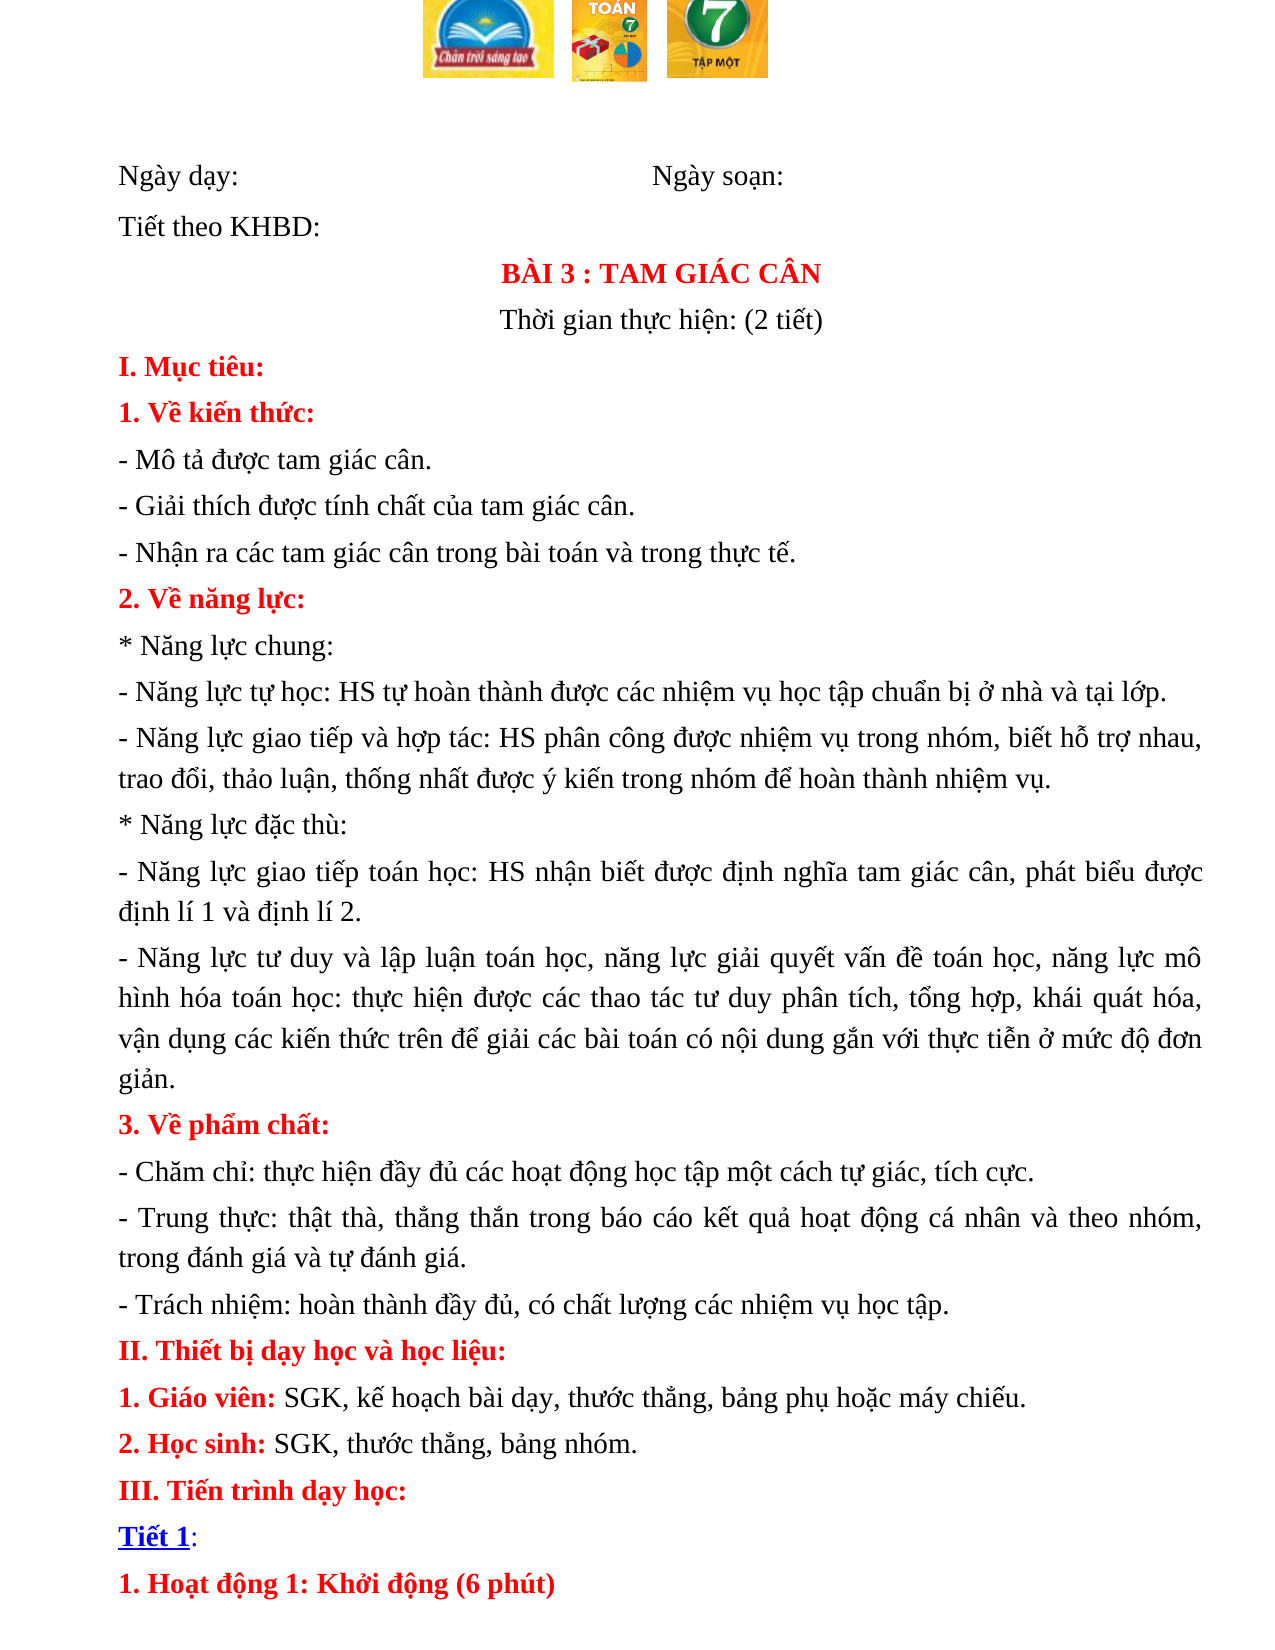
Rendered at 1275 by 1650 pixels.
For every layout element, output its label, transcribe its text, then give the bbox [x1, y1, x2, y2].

text I. Mục tiêu: cdcb26 [118, 349, 1204, 382]
text - Trách nhiệm: hoàn thành đầy đủ, có chất lượng các nhiệm vụ học tập. [118, 1287, 1204, 1321]
text * Năng lực chung: [118, 628, 1204, 661]
text 1. Hoạt động 1: Khởi động (6 phút) [118, 1566, 1204, 1599]
text 1. Về kiến thức: [118, 395, 1204, 429]
picture [423, 0, 554, 78]
table_header Ngày dạy: [107, 152, 641, 203]
text 3. Về phẩm chất: [118, 1107, 1204, 1141]
text - Chăm chỉ: thực hiện đầy đủ các hoạt động học tập một cách tự giác, tích cực. [118, 1154, 1204, 1187]
table_header Ngày soạn: [641, 152, 1174, 203]
text - Nhận ra các tam giác cân trong bài toán và trong thực tế. [118, 535, 1204, 568]
text 2. Về năng lực: [118, 581, 1204, 615]
text - Mô tả được tam giác cân. [118, 442, 1204, 475]
text Tiết theo KHBD: [118, 209, 1204, 243]
text - Năng lực giao tiếp và hợp tác: HS phân công được nhiệm vụ trong nhóm, biết hỗ trợ nhau, trao đổi, thảo luận, thống nhất được ý kiến trong nhóm để hoàn thành nhiệm vụ. [118, 721, 1204, 794]
text Tiết 1: [118, 1519, 1204, 1553]
text - Giải thích được tính chất của tam giác cân. [118, 488, 1204, 522]
picture [572, 0, 647, 82]
text III. Tiến trình dạy học: [118, 1473, 1204, 1506]
picture [667, 0, 768, 78]
text Thời gian thực hiện: (2 tiết) [118, 302, 1204, 336]
text * Năng lực đặc thù: [118, 807, 1204, 841]
text - Năng lực giao tiếp toán học: HS nhận biết được định nghĩa tam giác cân, phát biểu được định lí 1 và định lí 2. [118, 854, 1204, 927]
text 2. Học sinh: SGK, thước thẳng, bảng nhóm. [118, 1426, 1204, 1460]
text BÀI 3 : TAM GIÁC CÂN [118, 256, 1204, 289]
text II. Thiết bị dạy học và học liệu: [118, 1333, 1204, 1367]
text 1. Giáo viên: SGK, kế hoạch bài dạy, thước thẳng, bảng phụ hoặc máy chiếu. [118, 1380, 1204, 1413]
text - Trung thực: thật thà, thẳng thắn trong báo cáo kết quả hoạt động cá nhân và theo nhóm, trong đánh giá và tự đánh giá. [118, 1200, 1204, 1274]
text - Năng lực tư duy và lập luận toán học, năng lực giải quyết vấn đề toán học, năng lực mô hình hóa toán học: thực hiện được các thao tác tư duy phân tích, tổng hợp, khái quát hóa, vận dụng các kiến thức trên để giải các bài toán có nội dung gắn với thực tiễn ở mức độ đơn giản. [118, 940, 1204, 1094]
text - Năng lực tự học: HS tự hoàn thành được các nhiệm vụ học tập chuẩn bị ở nhà và tại lớp. [118, 674, 1204, 708]
